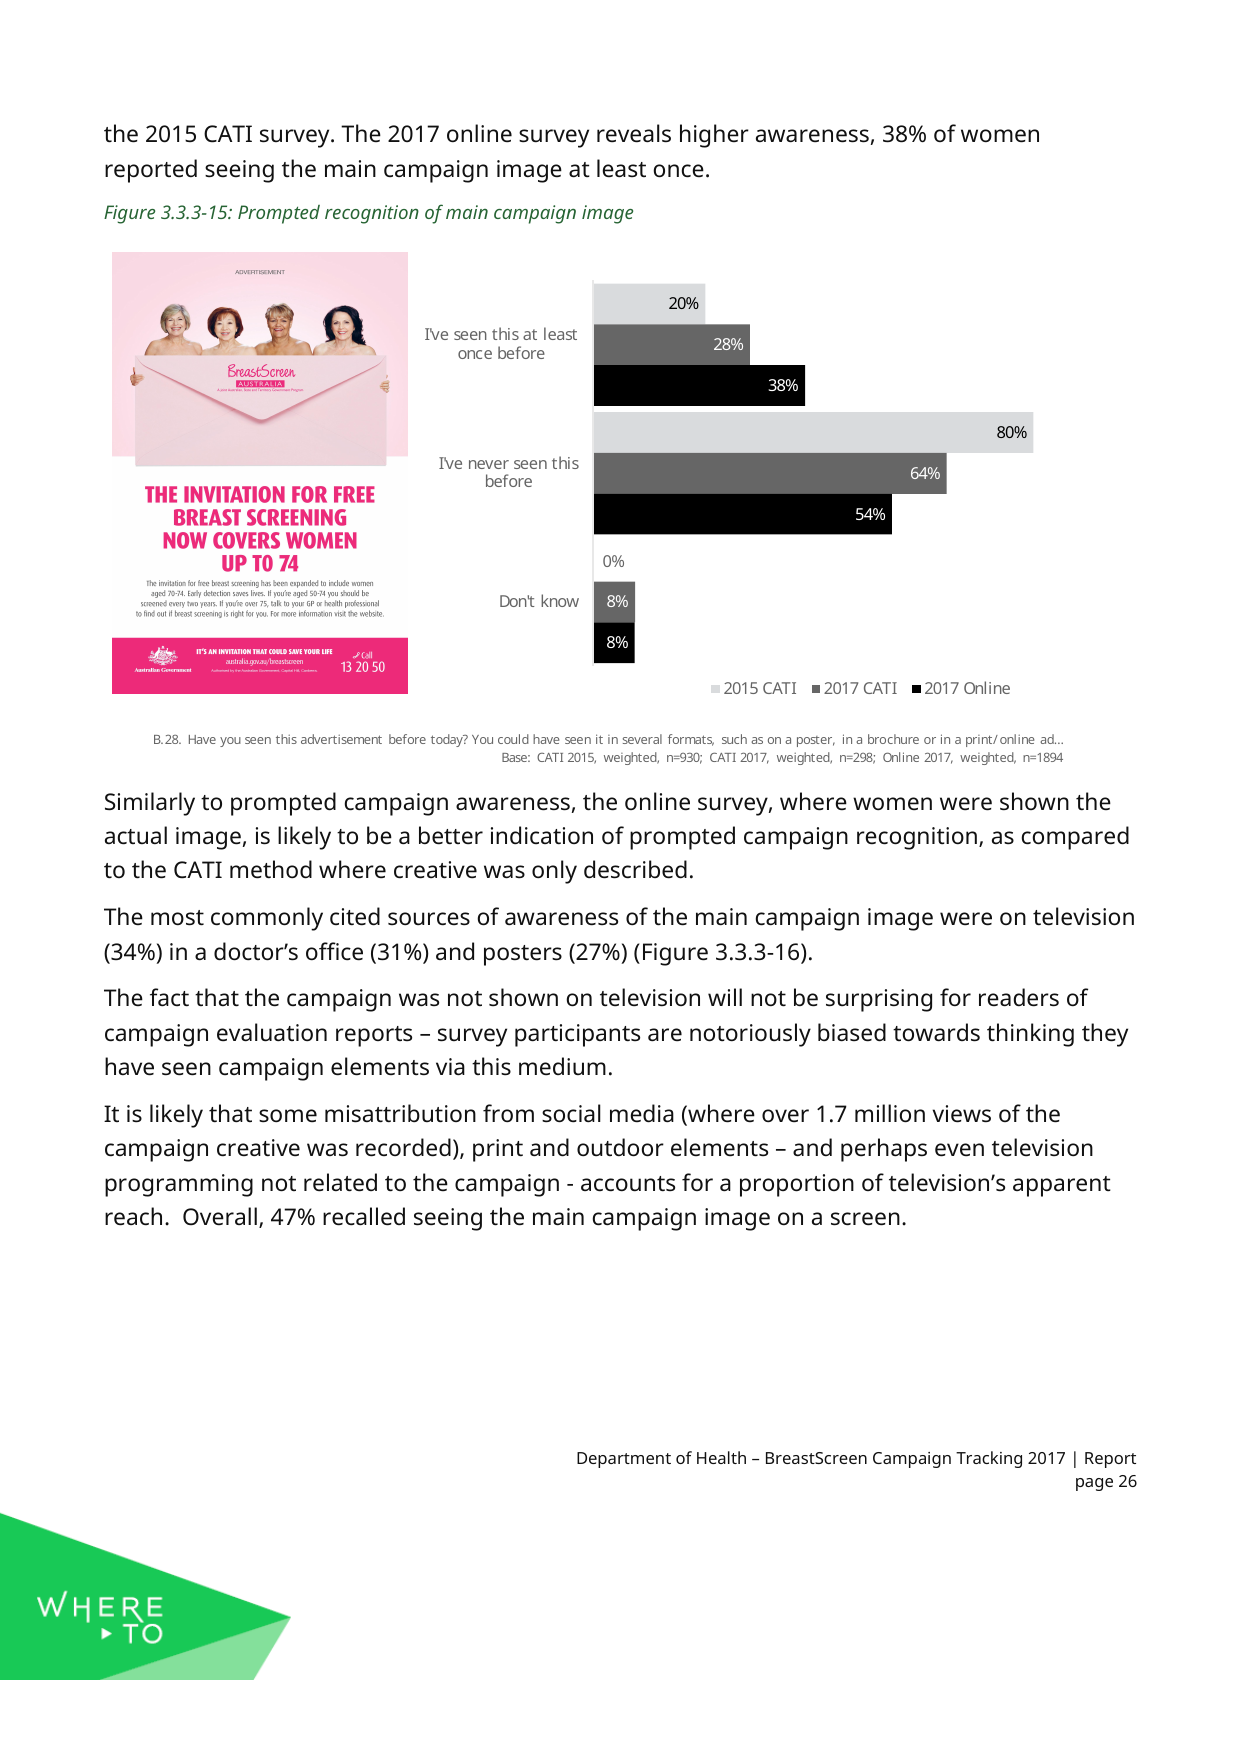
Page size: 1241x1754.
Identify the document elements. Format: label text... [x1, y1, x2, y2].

text The fact that the campaign was not shown on television will not be surprising for readers of campaign evaluation reports – survey participants are notoriously biased towards thinking they have seen campaign elements via this medium. [103, 982, 1137, 1082]
text Recognition of the main campaign image has grown over the 2015-2017 period; in the 2017 CATI, 28% of women reported seeing the advertisement at least once before, up from 20% in the 2015 CATI survey. The 2017 online survey reveals higher awareness, 38% of women reported seeing the main campaign image at least once. [103, 118, 1137, 184]
text It is likely that some misattribution from social media (where over 1.7 million views of the campaign creative was recorded), print and outdoor elements – and perhaps even television programming not related to the campaign - accounts for a proportion of television’s apparent reach. Overall, 47% recalled seeing the main campaign image on a screen. [103, 1098, 1137, 1232]
text Similarly to prompted campaign awareness, the online survey, where women were shown the actual image, is likely to be a better indication of prompted campaign recognition, as compared to the CATI method where creative was only described. [103, 786, 1137, 886]
